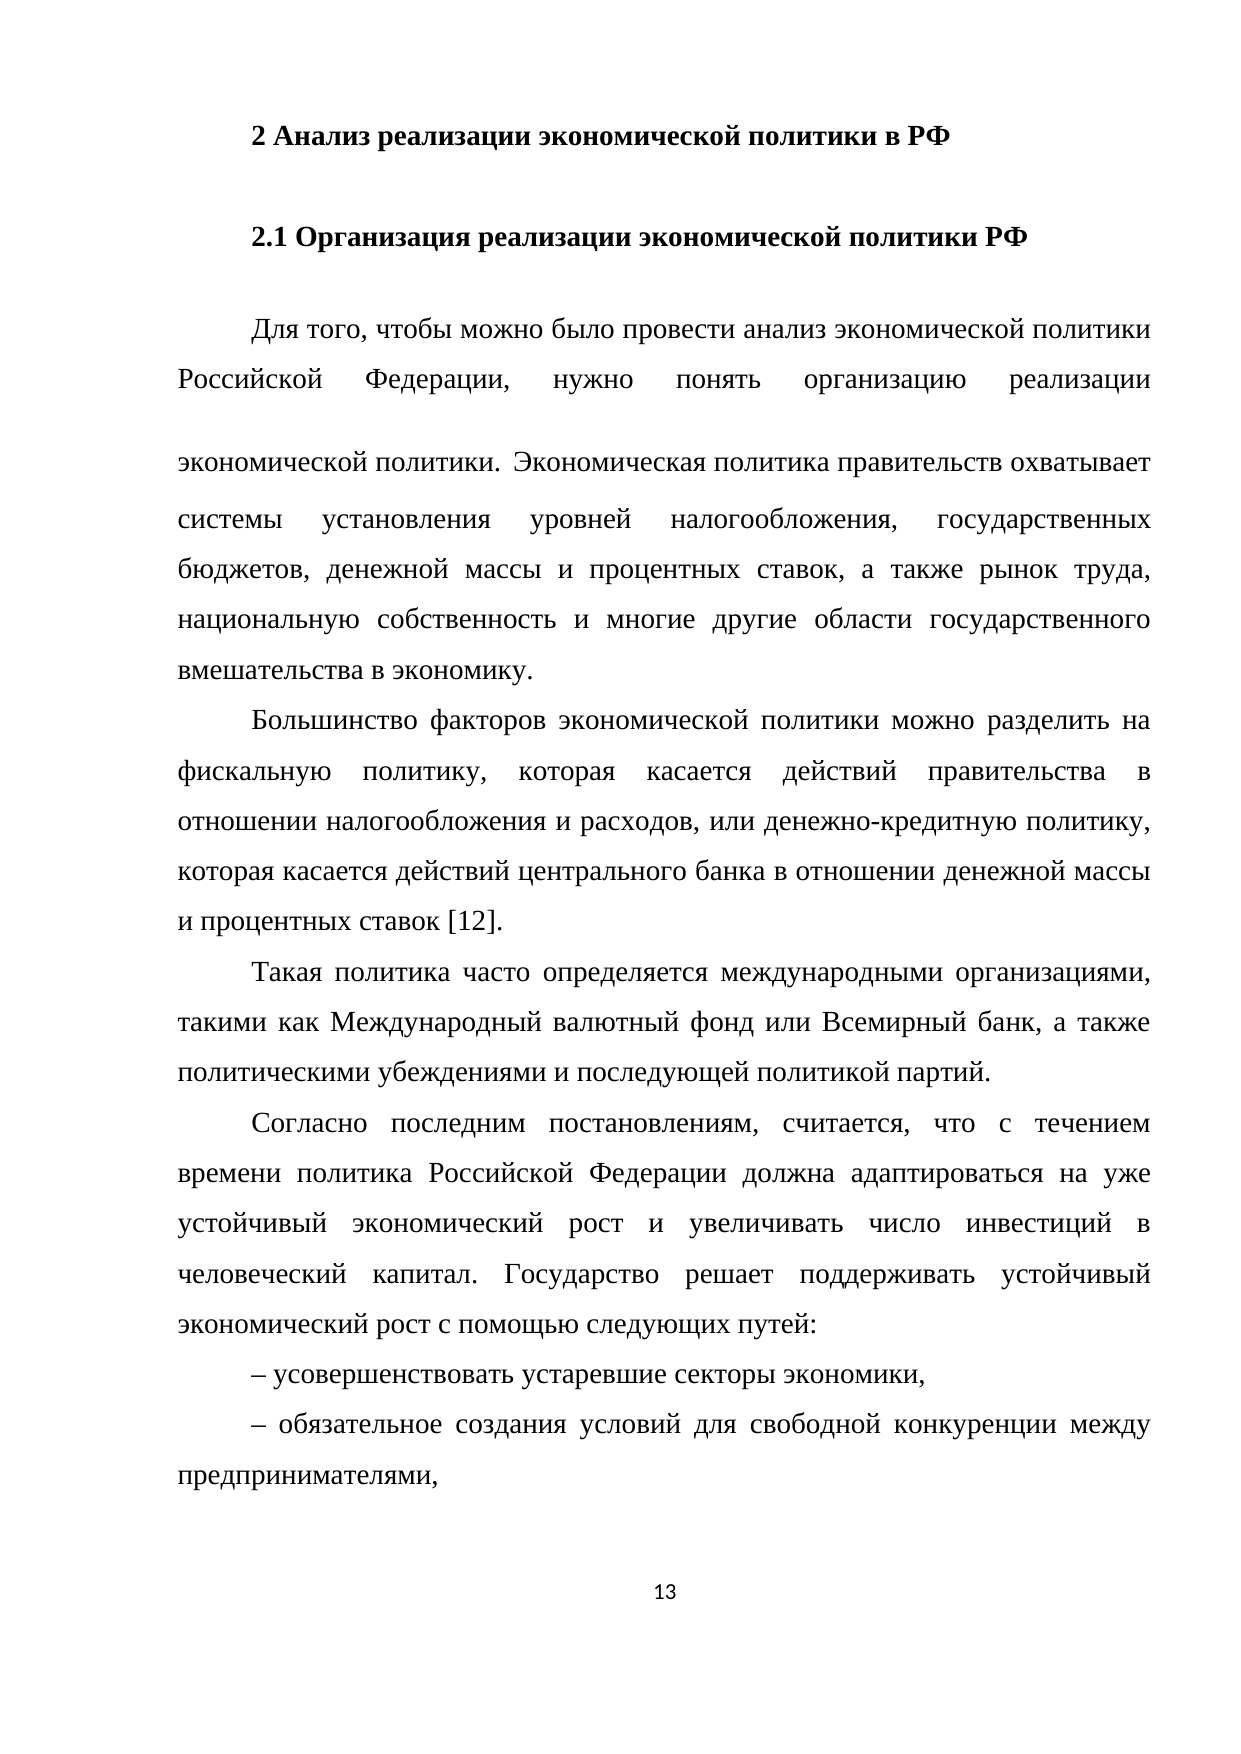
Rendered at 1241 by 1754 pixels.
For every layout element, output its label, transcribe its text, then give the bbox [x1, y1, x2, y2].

text Для того, чтобы можно было провести анализ экономической политики Российской Федерации, нужно понять организацию реализации экономической политики. Экономическая политика правительств охватывает системы установления уровней налогообложения, государственных бюджетов, денежной массы и процентных ставок, а также рынок труда, национальную собственность и многие другие области государственного вмешательства в экономику. [177, 311, 1152, 686]
text – усовершенствовать устаревшие секторы экономики, [177, 1356, 1152, 1390]
text Такая политика часто определяется международными организациями, такими как Международный валютный фонд или Всемирный банк, а также политическими убеждениями и последующей политикой партий. [177, 954, 1152, 1088]
text – обязательное создания условий для свободной конкуренции между предпринимателями, [177, 1407, 1152, 1491]
text 2 Анализ реализации экономической политики в РФ [177, 118, 1152, 152]
text Большинство факторов экономической политики можно разделить на фискальную политику, которая касается действий правительства в отношении налогообложения и расходов, или денежно-кредитную политику, которая касается действий центрального банка в отношении денежной массы и процентных ставок [12]. [177, 702, 1152, 937]
subtitle 2.1 Организация реализации экономической политики РФ [177, 219, 1152, 252]
text Согласно последним постановлениям, считается, что с течением времени политика Российской Федерации должна адаптироваться на уже устойчивый экономический рост и увеличивать число инвестиций в человеческий капитал. Государство решает поддерживать устойчивый экономический рост с помощью следующих путей: [177, 1105, 1152, 1339]
